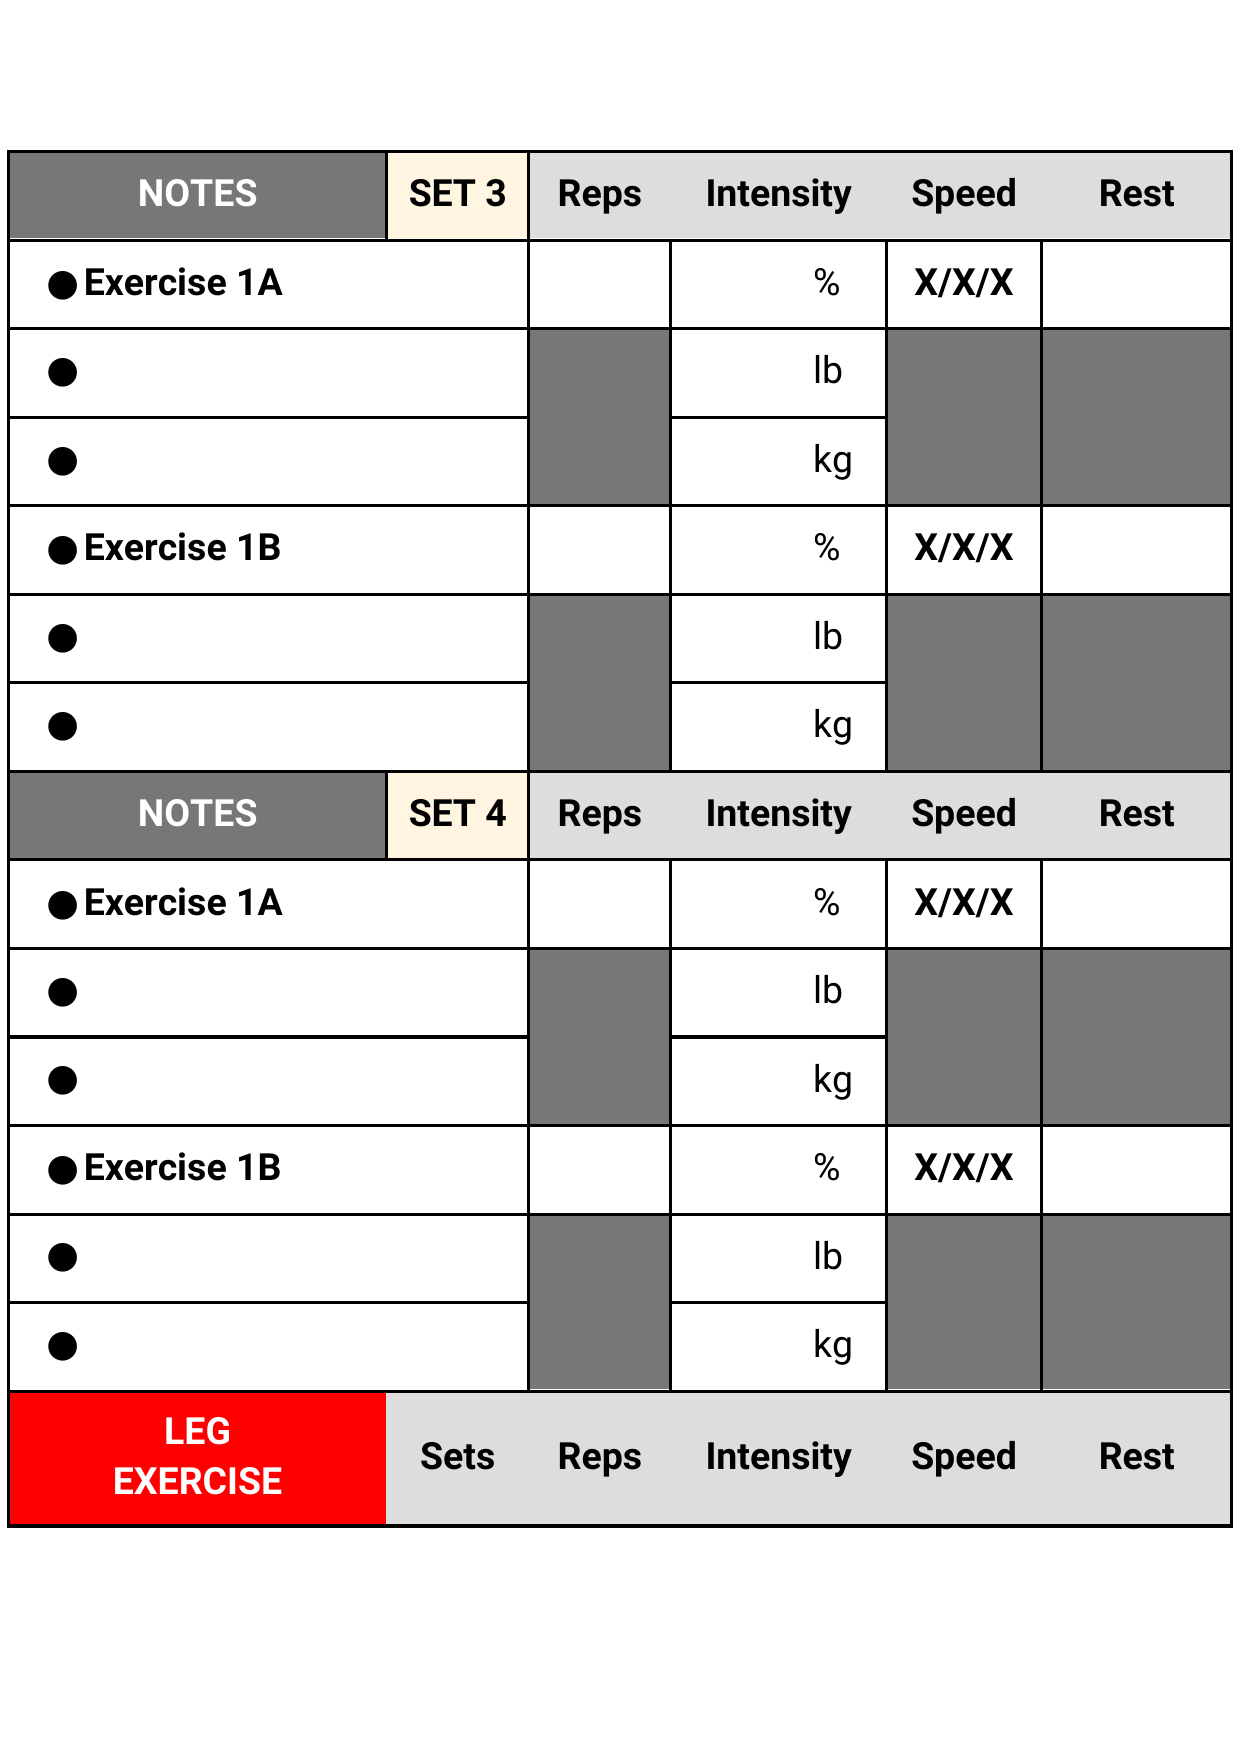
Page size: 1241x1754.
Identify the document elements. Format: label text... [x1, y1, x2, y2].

table_cell [10, 684, 527, 770]
table_cell [1043, 1127, 1230, 1212]
table_cell Exercise 1A [10, 242, 527, 327]
table_cell kg [813, 1039, 885, 1124]
table_cell [530, 950, 669, 1124]
table_cell [672, 1304, 813, 1389]
table_cell NOTES [10, 153, 385, 238]
table_cell [530, 1127, 669, 1212]
table_cell [672, 1216, 813, 1301]
table_cell lb [813, 950, 885, 1035]
table_cell [888, 1216, 1040, 1389]
table_cell [10, 950, 527, 1035]
table_cell lb [813, 330, 885, 416]
table_cell [1043, 1216, 1230, 1389]
table_cell SET 4 [388, 773, 527, 858]
table_cell [672, 242, 813, 327]
table_cell Reps [530, 153, 671, 238]
table_cell [10, 1216, 527, 1301]
table_cell Exercise 1B [10, 507, 527, 593]
table_cell [1043, 861, 1230, 947]
table_cell [672, 1127, 813, 1212]
table_cell [672, 507, 813, 593]
table_cell kg [813, 419, 885, 504]
table_cell [530, 242, 669, 327]
table_cell NOTES [10, 773, 385, 858]
table_cell Exercise 1B [10, 1127, 527, 1212]
table_cell Reps [530, 773, 671, 858]
table_cell [530, 1216, 669, 1389]
table_cell kg [813, 684, 885, 770]
table_cell [10, 330, 527, 416]
table_cell [10, 419, 527, 504]
table_cell [1043, 950, 1230, 1124]
table_cell lb [813, 596, 885, 681]
table_cell X/X/X [888, 242, 1040, 327]
table_cell [888, 950, 1040, 1124]
table_cell Intensity [671, 1393, 886, 1524]
table_cell % [813, 242, 885, 327]
table_cell X/X/X [888, 1127, 1040, 1212]
table_cell [888, 330, 1040, 504]
table_cell [1043, 242, 1230, 327]
table_cell % [813, 861, 885, 947]
table_cell [672, 861, 813, 947]
table_cell [10, 596, 527, 681]
table_cell [10, 1039, 527, 1124]
table_cell Rest [1041, 153, 1230, 238]
table_cell [530, 330, 669, 504]
table_cell % [813, 1127, 885, 1212]
table_cell [672, 596, 813, 681]
table_cell Intensity [671, 153, 886, 238]
table_cell Reps [529, 1393, 671, 1524]
table_cell Speed [886, 153, 1041, 238]
table_cell [10, 1304, 527, 1389]
table_cell % [813, 507, 885, 593]
table_cell lb [813, 1216, 885, 1301]
table_cell kg [813, 1304, 885, 1389]
table_cell Rest [1041, 773, 1230, 858]
table_cell [672, 419, 813, 504]
table_cell [530, 861, 669, 947]
table_cell [672, 1039, 813, 1124]
table_cell SET 3 [388, 153, 527, 238]
table_cell Sets [386, 1393, 529, 1524]
table_cell [672, 330, 813, 416]
table_cell X/X/X [888, 861, 1040, 947]
table_cell Exercise 1A [10, 861, 527, 947]
table_cell X/X/X [888, 507, 1040, 593]
table_cell [672, 950, 813, 1035]
table_cell [530, 596, 669, 770]
table_cell LEG EXERCISE [10, 1393, 386, 1524]
table_cell [530, 507, 669, 593]
table_cell Rest [1041, 1393, 1230, 1524]
table_cell [1043, 596, 1230, 770]
table_cell Speed [886, 1393, 1041, 1524]
table_cell [672, 684, 813, 770]
table_cell [1043, 507, 1230, 593]
table_cell [888, 596, 1040, 770]
table_cell Intensity [671, 773, 886, 858]
table_cell [1043, 330, 1230, 504]
table_cell Speed [886, 773, 1041, 858]
